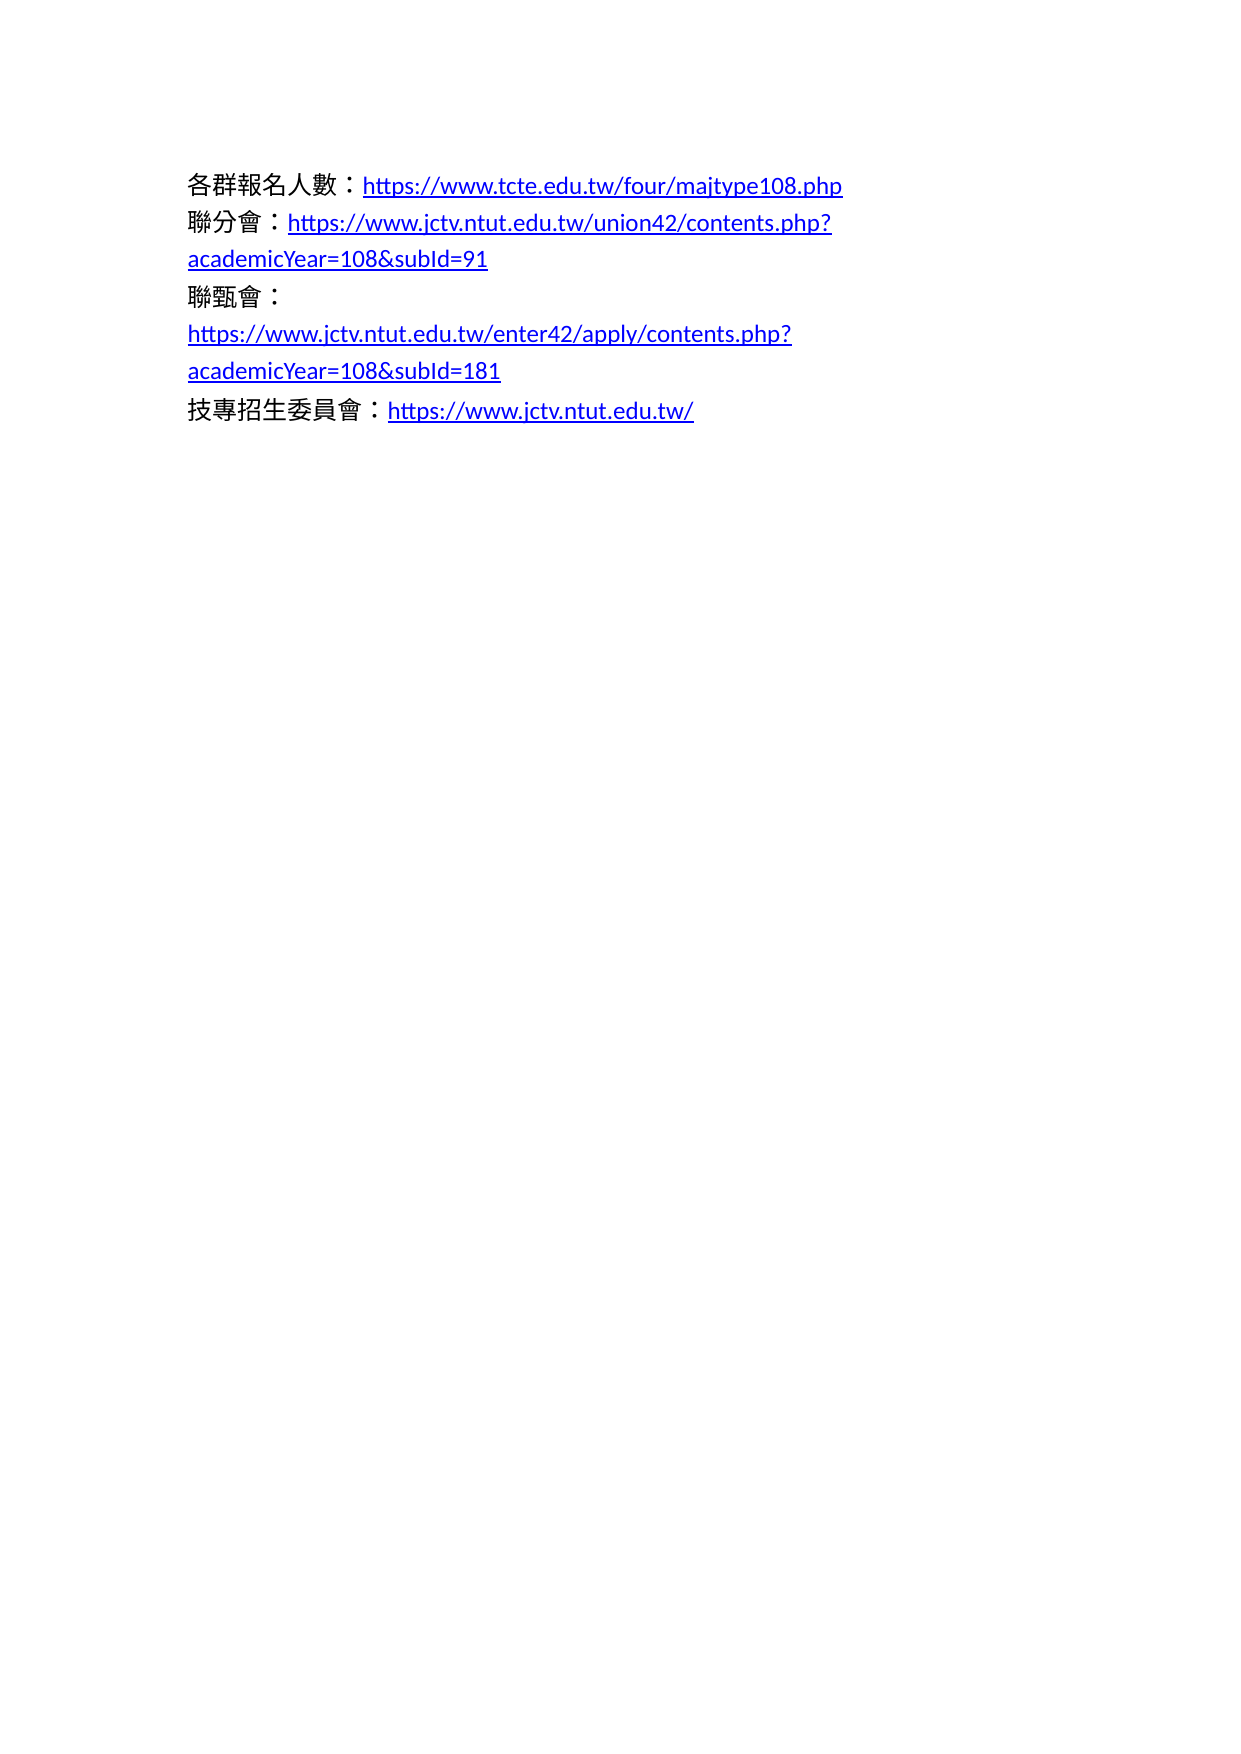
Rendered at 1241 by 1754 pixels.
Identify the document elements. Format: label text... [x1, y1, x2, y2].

text 聯甄會： [187, 277, 1053, 314]
text 聯分會：https://www.jctv.ntut.edu.tw/union42/contents.php?academicYear=108&subId=91 [187, 202, 1053, 277]
text https://www.jctv.ntut.edu.tw/enter42/apply/contents.php?academicYear=108&subId=181 [187, 314, 1053, 389]
text 各群報名人數：https://www.tcte.edu.tw/four/majtype108.php [187, 164, 1053, 202]
text 技專招生委員會：https://www.jctv.ntut.edu.tw/ [187, 389, 1053, 427]
